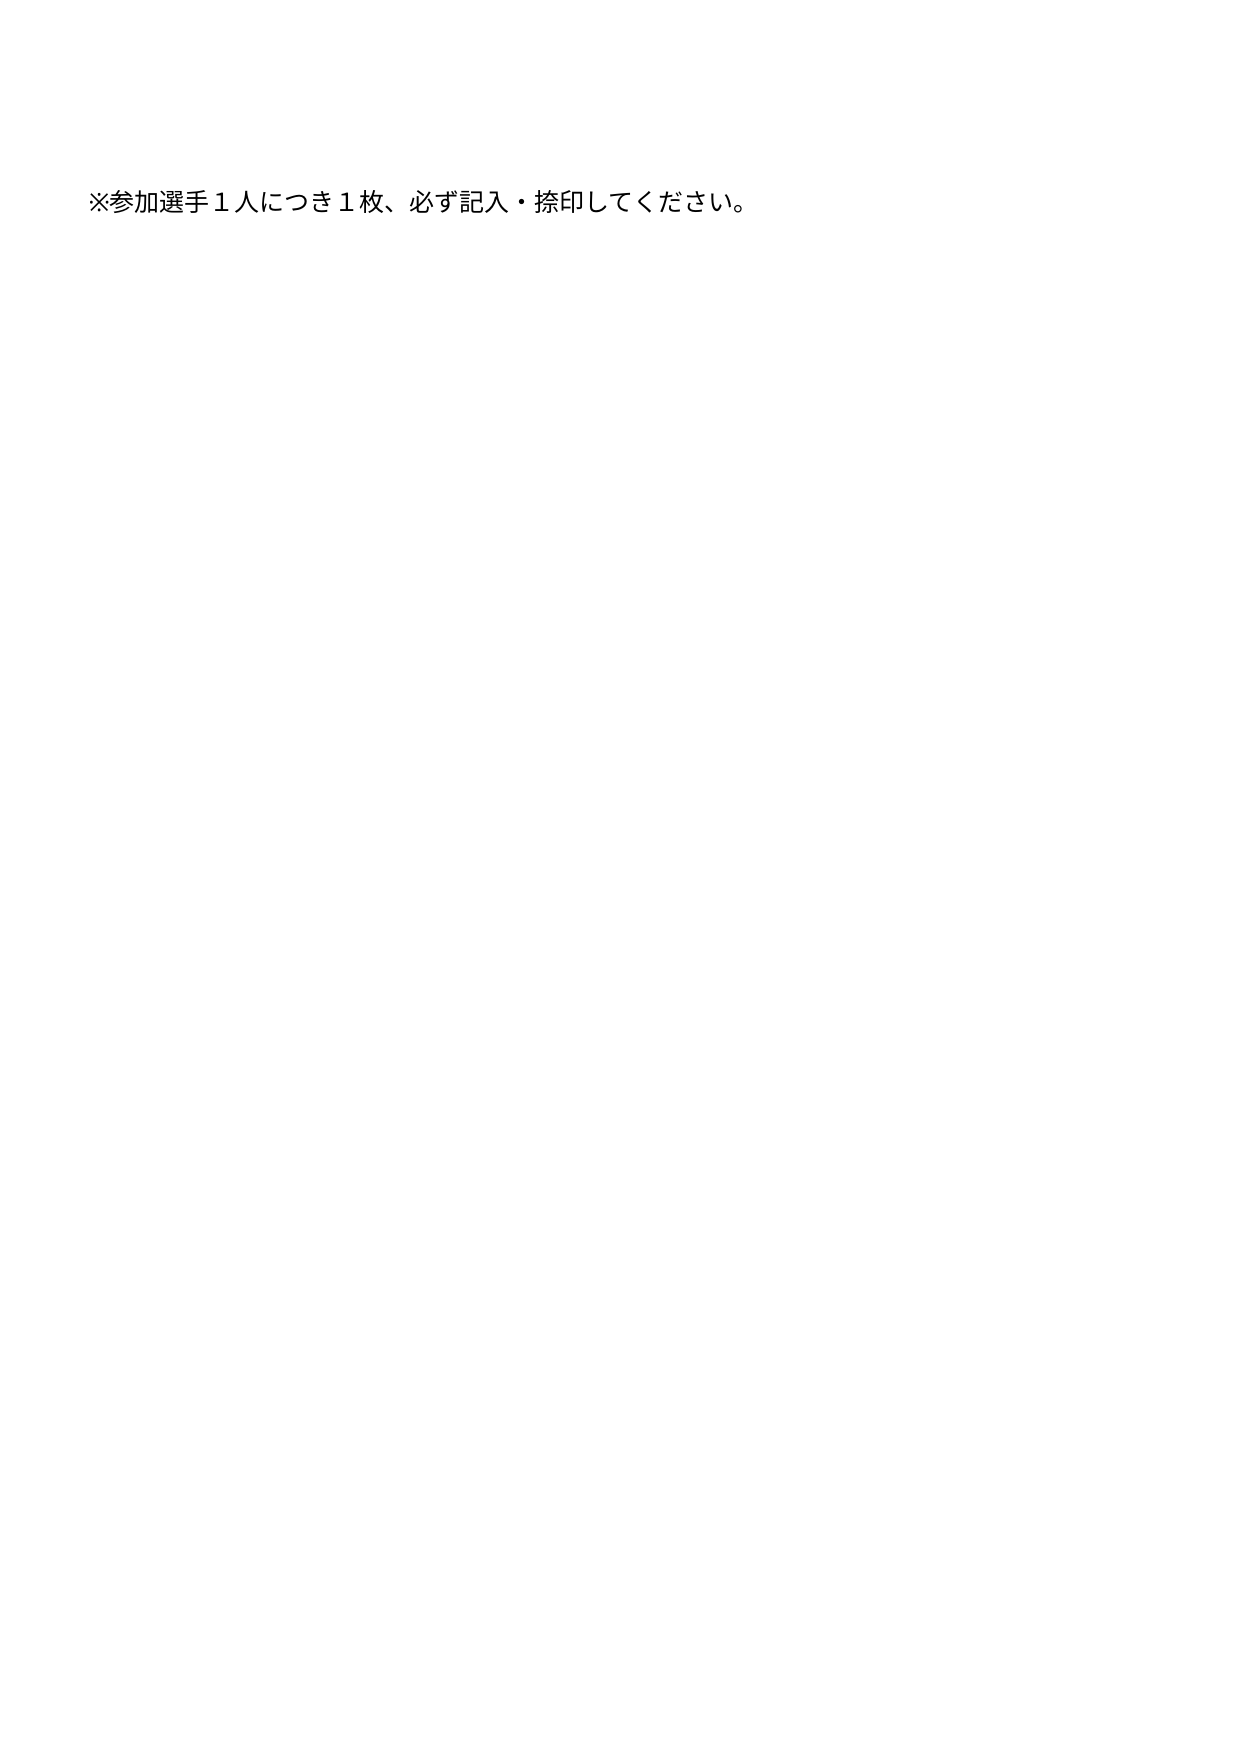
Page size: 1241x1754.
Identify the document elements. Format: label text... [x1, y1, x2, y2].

text ※参加選手１人につき１枚、必ず記入・捺印してください。 [89, 181, 1147, 219]
